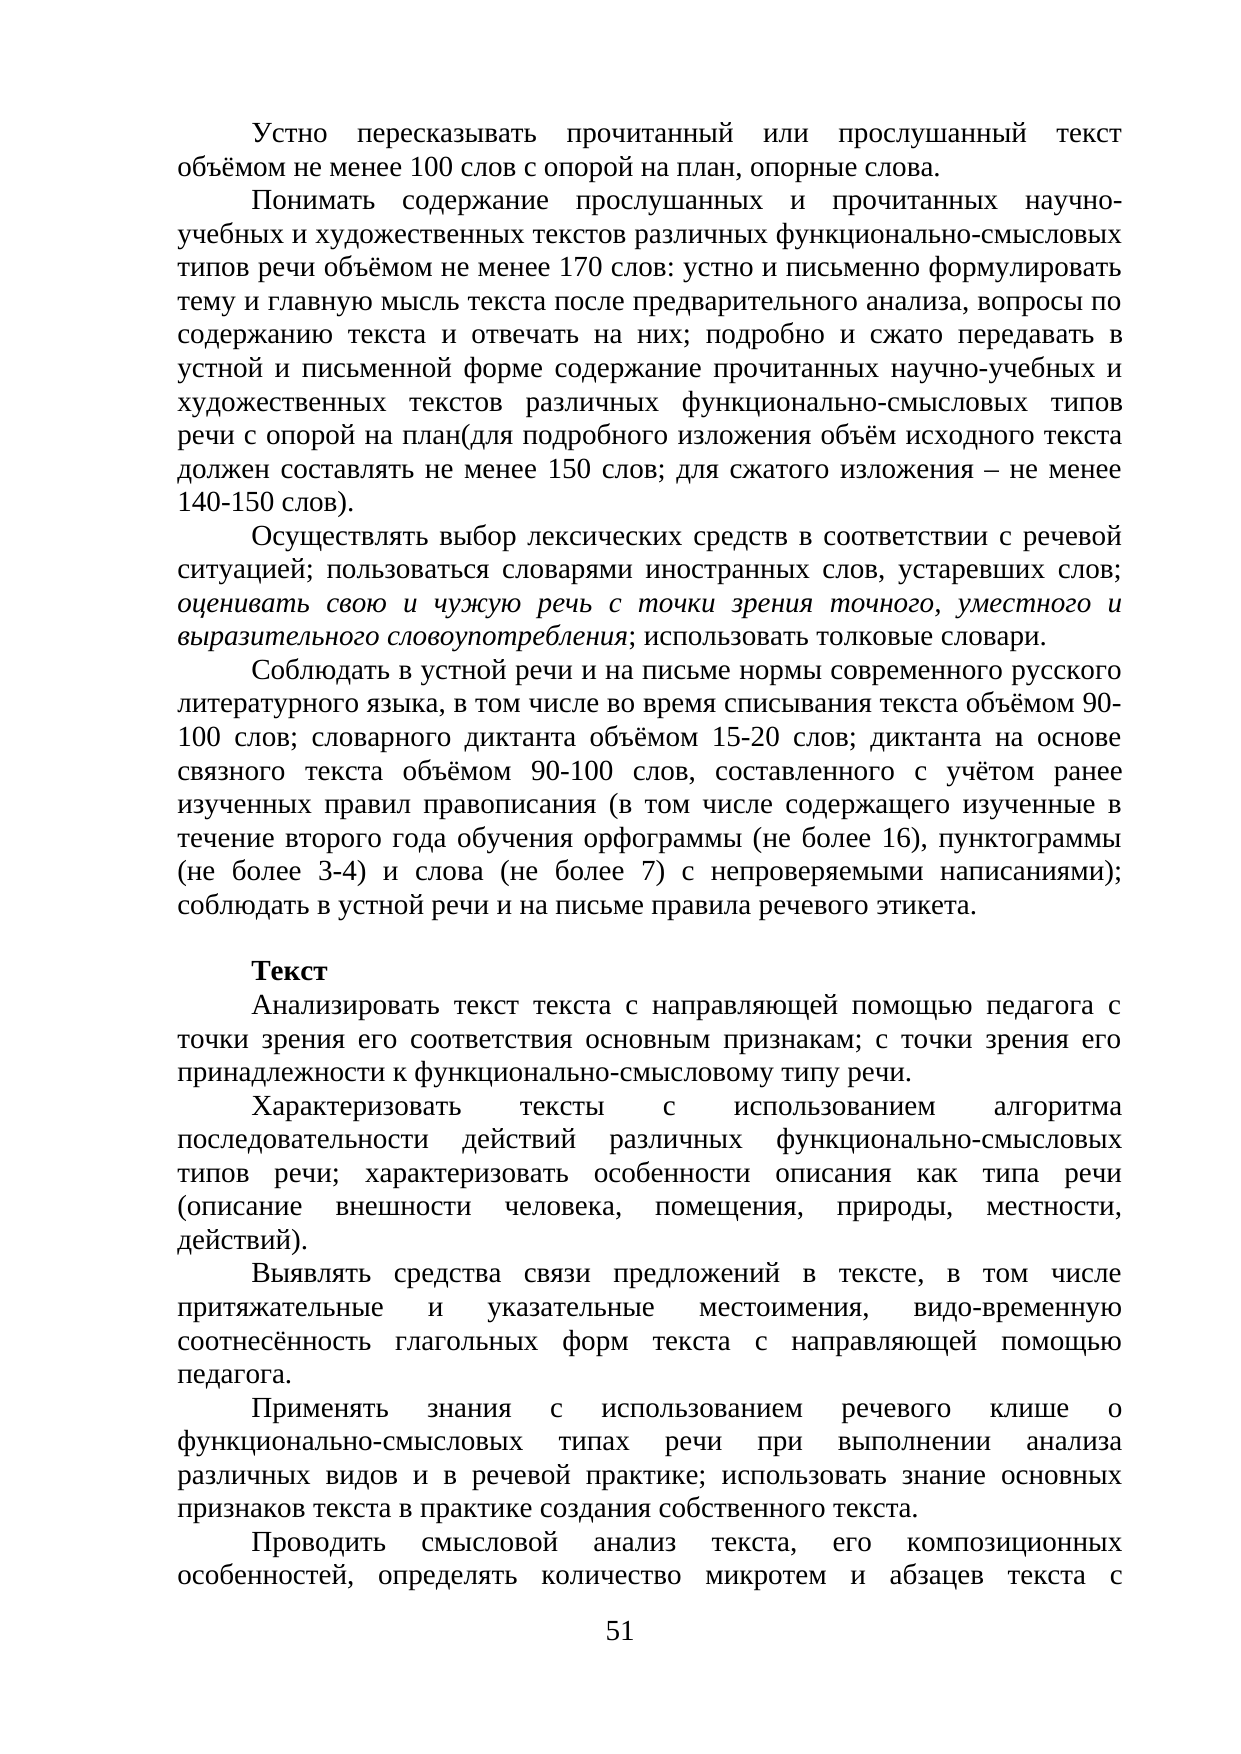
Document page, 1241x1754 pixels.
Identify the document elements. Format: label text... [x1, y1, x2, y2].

text Устно пересказывать прочитанный или прослушанный текст объёмом не менее 100 слов с опорой на план, опорные слова. [177, 115, 1122, 182]
text Осуществлять выбор лексических средств в соответствии с речевой ситуацией; пользоваться словарями иностранных слов, устаревших слов; оценивать свою и чужую речь с точки зрения точного, уместного и выразительного словоупотребления; использовать толковые словари. [177, 518, 1122, 652]
text Понимать содержание прослушанных и прочитанных научно- учебных и художественных текстов различных функционально-смысловых типов речи объёмом не менее 170 слов: устно и письменно формулировать тему и главную мысль текста после предварительного анализа, вопросы по содержанию текста и отвечать на них; подробно и сжато передавать в устной и письменной форме содержание прочитанных научно-учебных и художественных текстов различных функционально-смысловых типов речи с опорой на план(для подробного изложения объём исходного текста должен составлять не менее 150 слов; для сжатого изложения – не менее 140-150 слов). [177, 182, 1123, 518]
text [177, 1524, 1123, 1591]
text Выявлять средства связи предложений в тексте, в том числе притяжательные и указательные местоимения, видо-временную соотнесённость глагольных форм текста с направляющей помощью педагога. [177, 1256, 1122, 1390]
text Анализировать текст текста с направляющей помощью педагога с точки зрения его соответствия основным признакам; с точки зрения его принадлежности к функционально-смысловому типу речи. [177, 987, 1122, 1088]
text Применять знания с использованием речевого клише о функционально-смысловых типах речи при выполнении анализа различных видов и в речевой практике; использовать знание основных признаков текста в практике создания собственного текста. [177, 1390, 1122, 1524]
text Соблюдать в устной речи и на письме нормы современного русского литературного языка, в том числе во время списывания текста объёмом 90- 100 слов; словарного диктанта объёмом 15-20 слов; диктанта на основе связного текста объёмом 90-100 слов, составленного с учётом ранее изученных правил правописания (в том числе содержащего изученные в течение второго года обучения орфограммы (не более 16), пунктограммы (не более 3-4) и слова (не более 7) с непроверяемыми написаниями); соблюдать в устной речи и на письме правила речевого этикета. [177, 652, 1123, 920]
text Текст [251, 954, 1165, 987]
text Характеризовать тексты с использованием алгоритма последовательности действий различных функционально-смысловых типов речи; характеризовать особенности описания как типа речи (описание внешности человека, помещения, природы, местности, действий). [177, 1088, 1122, 1256]
